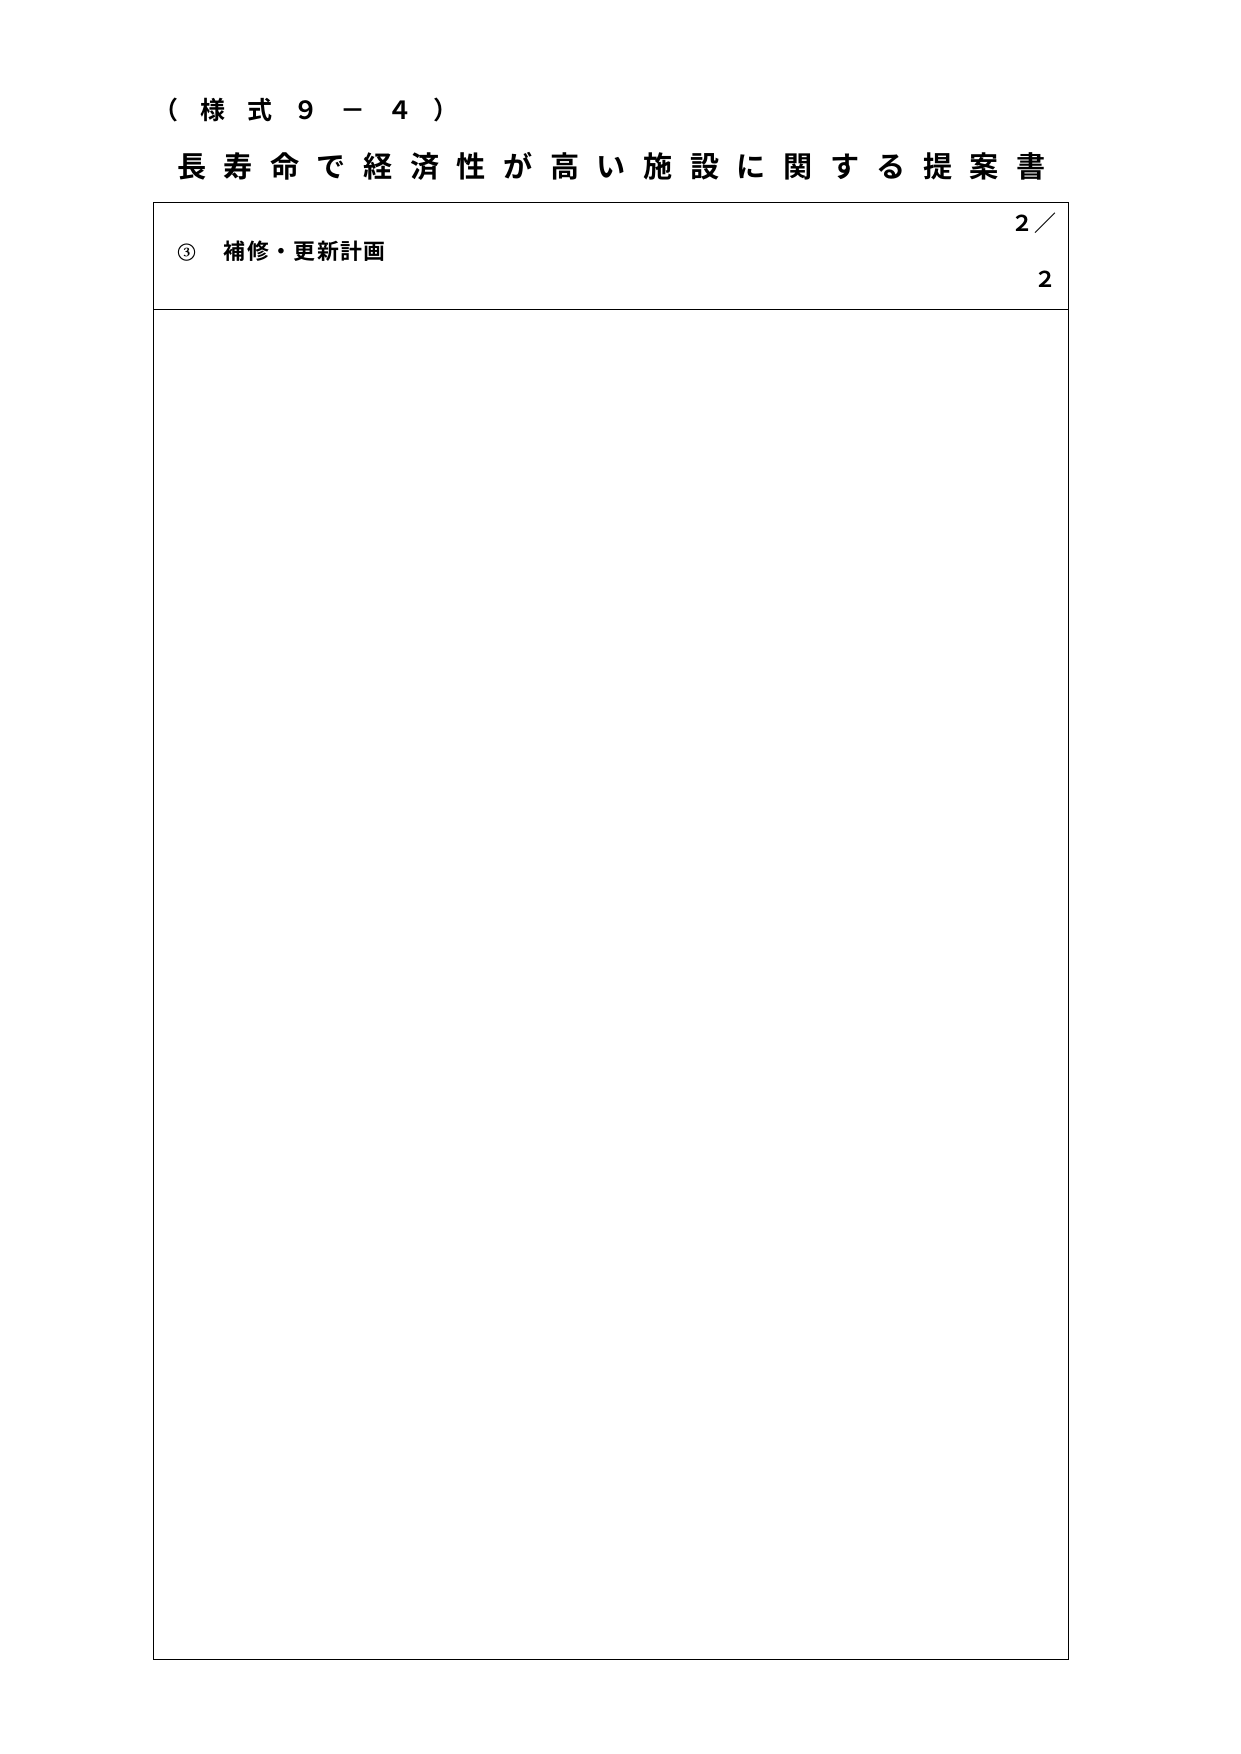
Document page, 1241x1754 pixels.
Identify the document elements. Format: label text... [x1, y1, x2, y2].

text （様式９－４） [153, 89, 1087, 127]
text 長寿命で経済性が高い施設に関する提案書 [153, 127, 1087, 202]
table_header ２／２ [975, 203, 1068, 309]
table_cell [154, 310, 1068, 1659]
table_header ③ 補修・更新計画 [154, 203, 974, 309]
